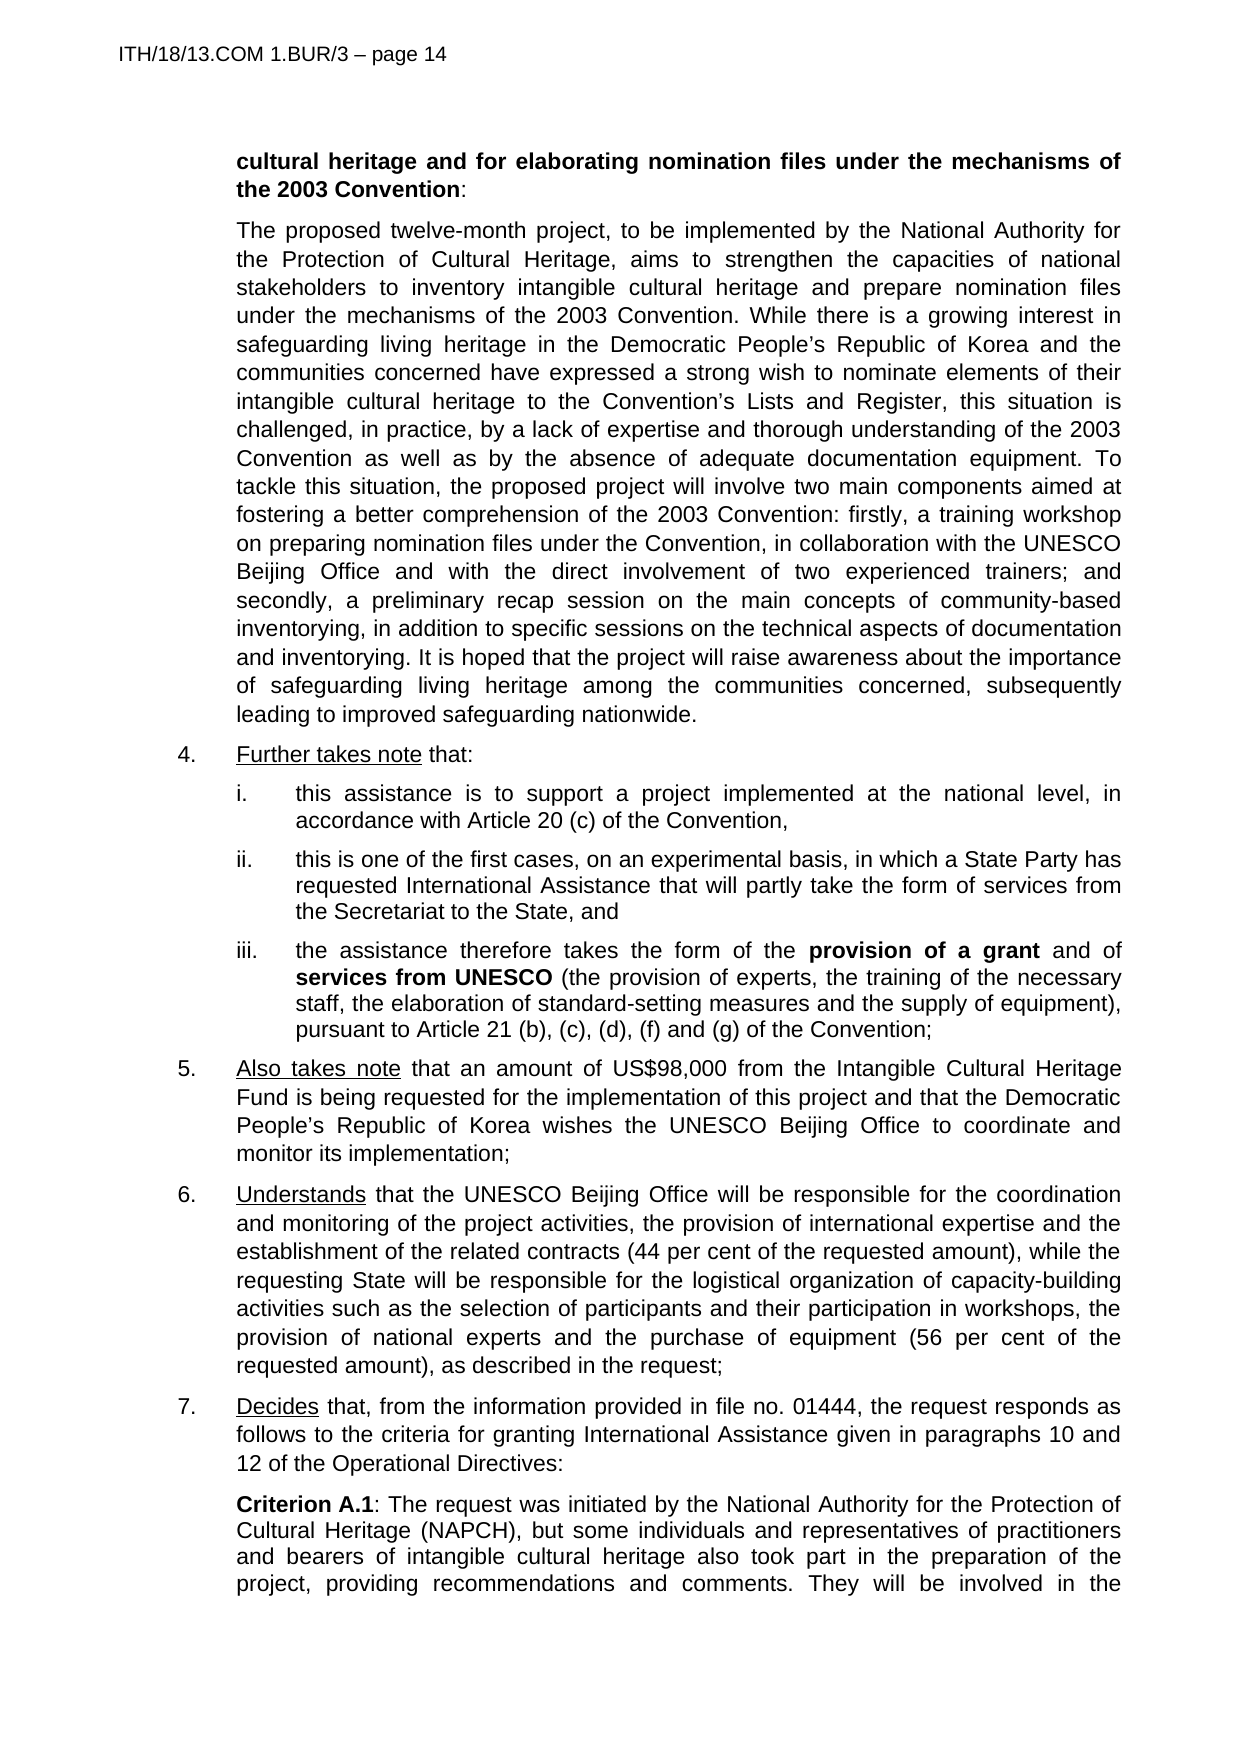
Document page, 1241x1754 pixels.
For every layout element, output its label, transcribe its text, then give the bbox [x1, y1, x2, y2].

list Decides that, from the information provided in file no. 01444, the request responds as follows to the criteria for granting International Assistance given in paragraphs 10 and 12 of the Operational Directives: [177, 1393, 1122, 1476]
list Also takes note that an amount of US$98,000 from the Intangible Cultural Heritage Fund is being requested for the implementation of this project and that the Democratic People’s Republic of Korea wishes the UNESCO Beijing Office to coordinate and monitor its implementation; [177, 1055, 1122, 1167]
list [177, 148, 1122, 202]
list the assistance therefore takes the form of the provision of a grant and of services from UNESCO (the provision of experts, the training of the necessary staff, the elaboration of standard-setting measures and the supply of equipment), pursuant to Article 21 (b), (c), (d), (f) and (g) of the Convention; [236, 937, 1122, 1042]
list Understands that the UNESCO Beijing Office will be responsible for the coordination and monitoring of the project activities, the provision of international expertise and the establishment of the related contracts (44 per cent of the requested amount), while the requesting State will be responsible for the logistical organization of capacity-building activities such as the selection of participants and their participation in workshops, the provision of national experts and the purchase of equipment (56 per cent of the requested amount), as described in the request; [177, 1181, 1122, 1378]
list this assistance is to support a project implemented at the national level, in accordance with Article 20 (c) of the Convention, [236, 780, 1122, 833]
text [236, 1491, 1122, 1596]
list Further takes note that: [177, 741, 1122, 768]
list The proposed twelve-month project, to be implemented by the National Authority for the Protection of Cultural Heritage, aims to strengthen the capacities of national stakeholders to inventory intangible cultural heritage and prepare nomination files under the mechanisms of the 2003 Convention. While there is a growing interest in safeguarding living heritage in the Democratic People’s Republic of Korea and the communities concerned have expressed a strong wish to nominate elements of their intangible cultural heritage to the Convention’s Lists and Register, this situation is challenged, in practice, by a lack of expertise and thorough understanding of the 2003 Convention as well as by the absence of adequate documentation equipment. To tackle this situation, the proposed project will involve two main components aimed at fostering a better comprehension of the 2003 Convention: firstly, a training workshop on preparing nomination files under the Convention, in collaboration with the UNESCO Beijing Office and with the direct involvement of two experienced trainers; and secondly, a preliminary recap session on the main concepts of community-based inventorying, in addition to specific sessions on the technical aspects of documentation and inventorying. It is hoped that the project will raise awareness about the importance of safeguarding living heritage among the communities concerned, subsequently leading to improved safeguarding nationwide. [236, 217, 1122, 727]
list this is one of the first cases, on an experimental basis, in which a State Party has requested International Assistance that will partly take the form of services from the Secretariat to the State, and [236, 846, 1122, 924]
